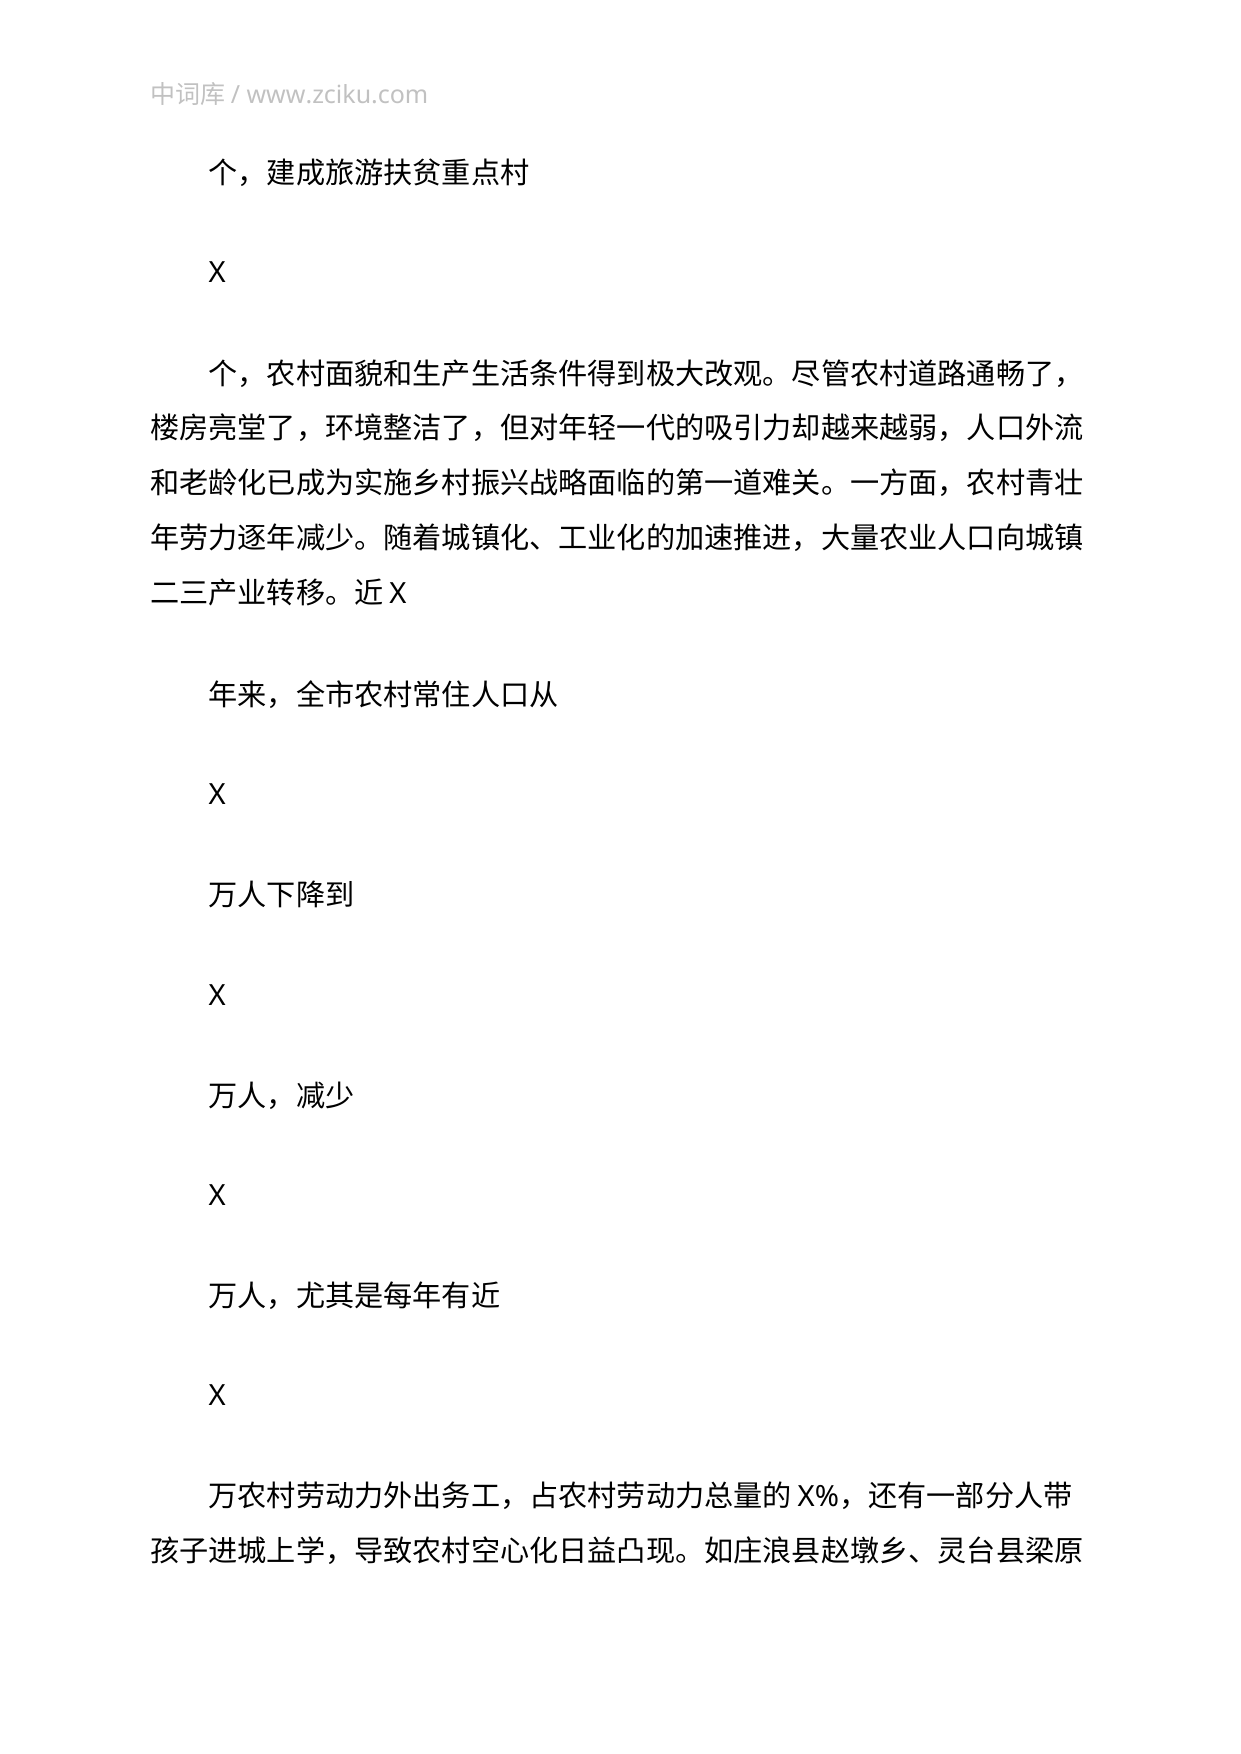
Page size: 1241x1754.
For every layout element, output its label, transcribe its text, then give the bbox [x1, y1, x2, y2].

text X [150, 1374, 1090, 1414]
text X [150, 252, 1090, 291]
text 万人下降到 [150, 872, 1090, 914]
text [150, 1473, 1090, 1570]
text 万人，减少 [150, 1072, 1090, 1114]
text X [150, 773, 1090, 813]
text 年来，全市农村常住人口从 [150, 672, 1090, 714]
text X [150, 1174, 1090, 1214]
text X [150, 974, 1090, 1013]
text 万人，尤其是每年有近 [150, 1272, 1090, 1315]
text 个，建成旅游扶贫重点村 [150, 150, 1090, 192]
text 个，农村面貌和生产生活条件得到极大改观。尽管农村道路通畅了，楼房亮堂了，环境整洁了，但对年轻一代的吸引力却越来越弱，人口外流和老龄化已成为实施乡村振兴战略面临的第一道难关。一方面，农村青壮年劳力逐年减少。随着城镇化、工业化的加速推进，大量农业人口向城镇二三产业转移。近X [150, 350, 1090, 612]
